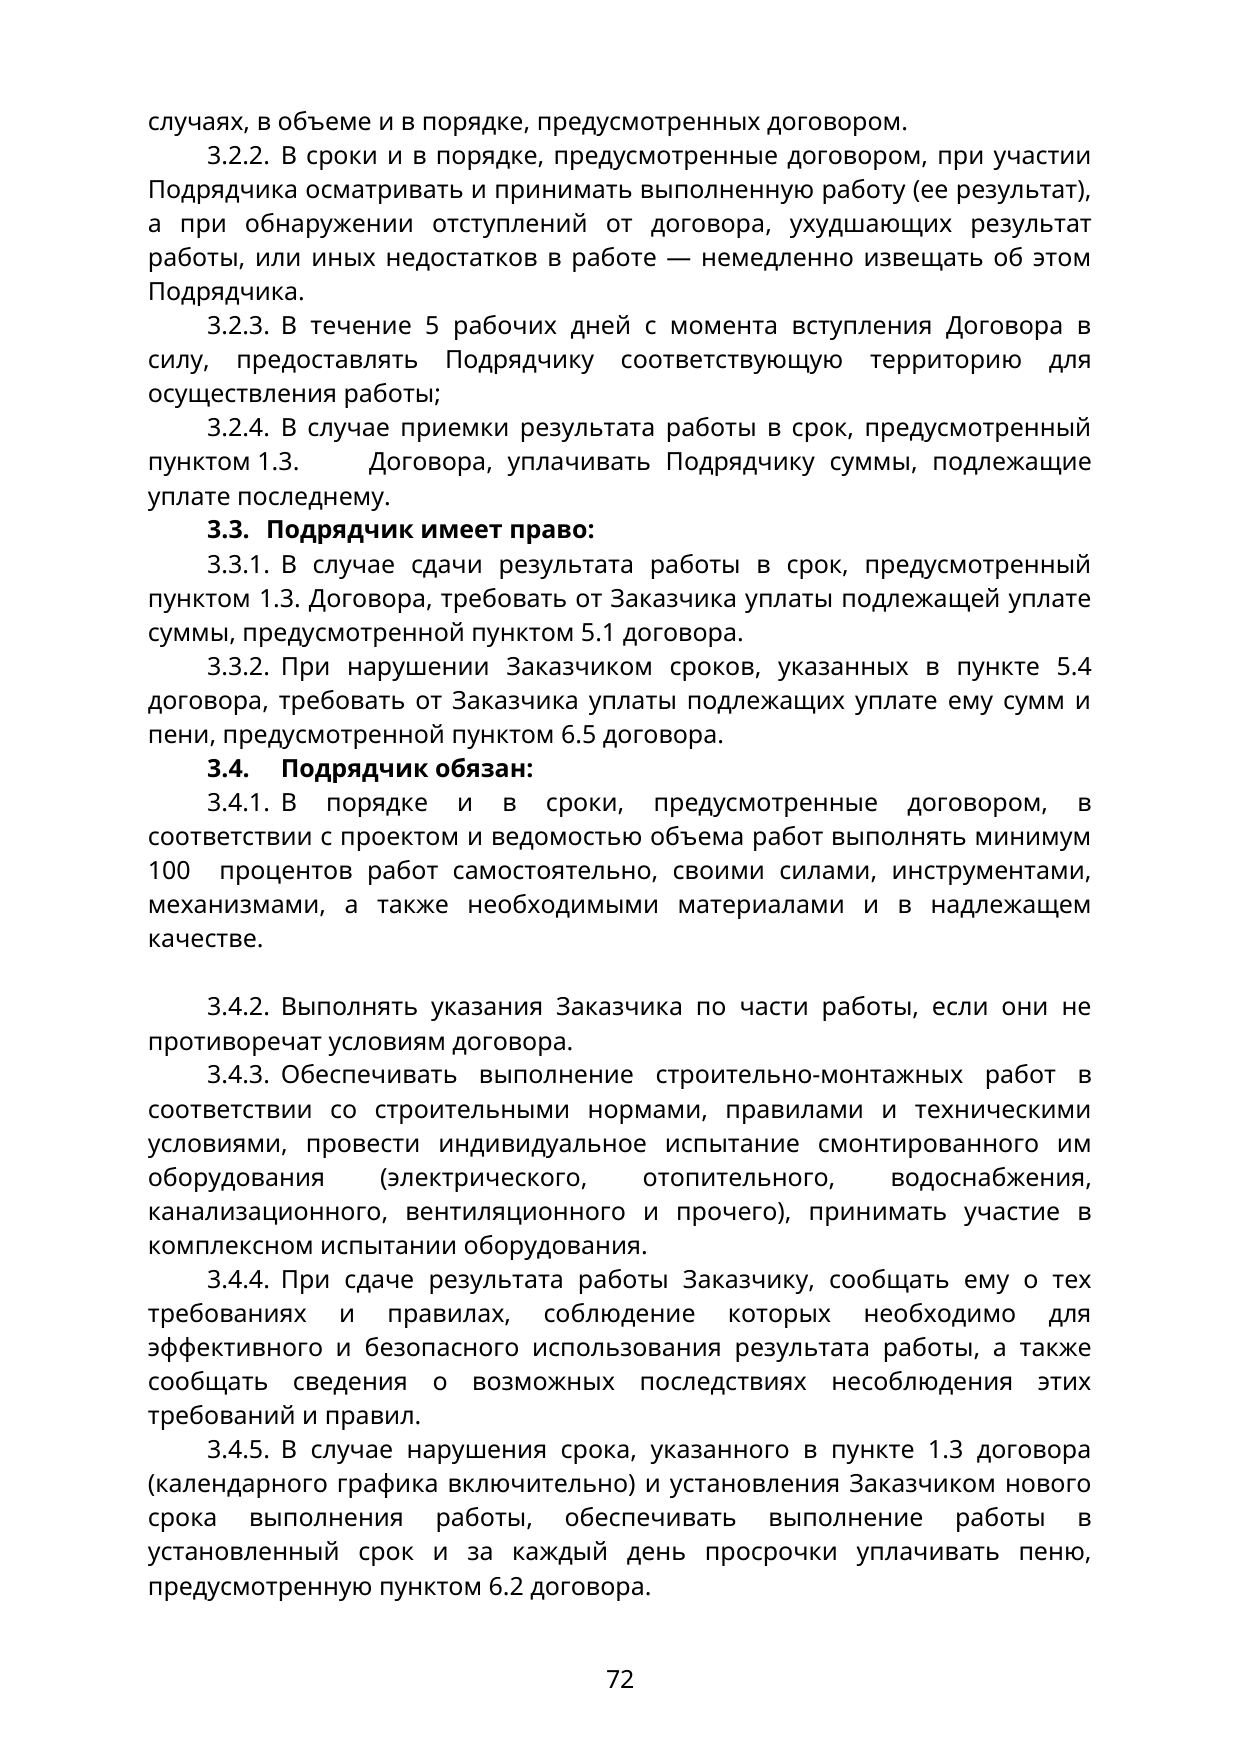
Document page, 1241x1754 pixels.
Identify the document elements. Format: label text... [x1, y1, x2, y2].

text 3.3.2. При нарушении Заказчиком сроков, указанных в пункте 5.4 договора, требовать от Заказчика уплаты подлежащих уплате ему сумм и пени, предусмотренной пунктом 6.5 договора. [148, 648, 1092, 751]
text 3.4.1. В порядке и в сроки, предусмотренные договором, в соответствии с проектом и ведомостью объема работ выполнять минимум 100 процентов работ самостоятельно, своими силами, инструментами, механизмами, а также необходимыми материалами и в надлежащем качестве. [148, 785, 1092, 955]
text 3.4.4. При сдаче результата работы Заказчику, сообщать ему о тех требованиях и правилах, соблюдение которых необходимо для эффективного и безопасного использования результата работы, а также сообщать сведения о возможных последствиях несоблюдения этих требований и правил. [148, 1262, 1092, 1432]
text 3.4. Подрядчик обязан: [148, 751, 1092, 785]
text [148, 103, 1092, 137]
text 3.4.3. Обеспечивать выполнение строительно-монтажных работ в соответствии со строительными нормами, правилами и техническими условиями, провести индивидуальнoe испытание смонтированного им оборудования (электрического, отопительного, водоснабжения, канализационного, вентиляционного и прочего), принимать участие в комплексном испытании оборудования. [148, 1057, 1092, 1262]
text 3.2.3. В течение 5 рабочих дней с момента вступления Договора в силу, предоставлять Подрядчику соответствующую территорию для осуществления работы; [148, 308, 1092, 410]
text 3.4.2. Выполнять указания Заказчика по части работы, если они не противоречат условиям договора. [148, 989, 1092, 1057]
text 3.4.5. В случае нарушения срока, указанного в пункте 1.3 договора (календарного графика включительно) и установления Заказчиком нового срока выполнения работы, обеспечивать выполнение работы в установленный срок и за каждый день просрочки уплачивать пеню, предусмотренную пунктом 6.2 договора. [148, 1432, 1092, 1602]
text 3.2.4. В случае приемки результата работы в срок, предусмотренный пунктом 1.3. Договора, уплачивать Подрядчику суммы, подлежащие уплате последнему. [148, 410, 1092, 512]
text 3.3.1. В случае сдачи результата работы в срок, предусмотренный пунктом 1.3. Договора, требовать от Заказчика уплаты подлежащей уплате суммы, предусмотренной пунктом 5.1 договора. [148, 546, 1092, 648]
text 3.3. Подрядчик имеет право: [148, 512, 1092, 546]
text 3.2.2. В сроки и в порядке, предусмотренные договором, при участии Подрядчика осматривать и принимать выполненную работу (ее результат), а при обнаружении отступлений от договора, ухудшающих результат работы, или иных недостатков в работе — немедленно извещать об этом Подрядчика. [148, 137, 1092, 308]
